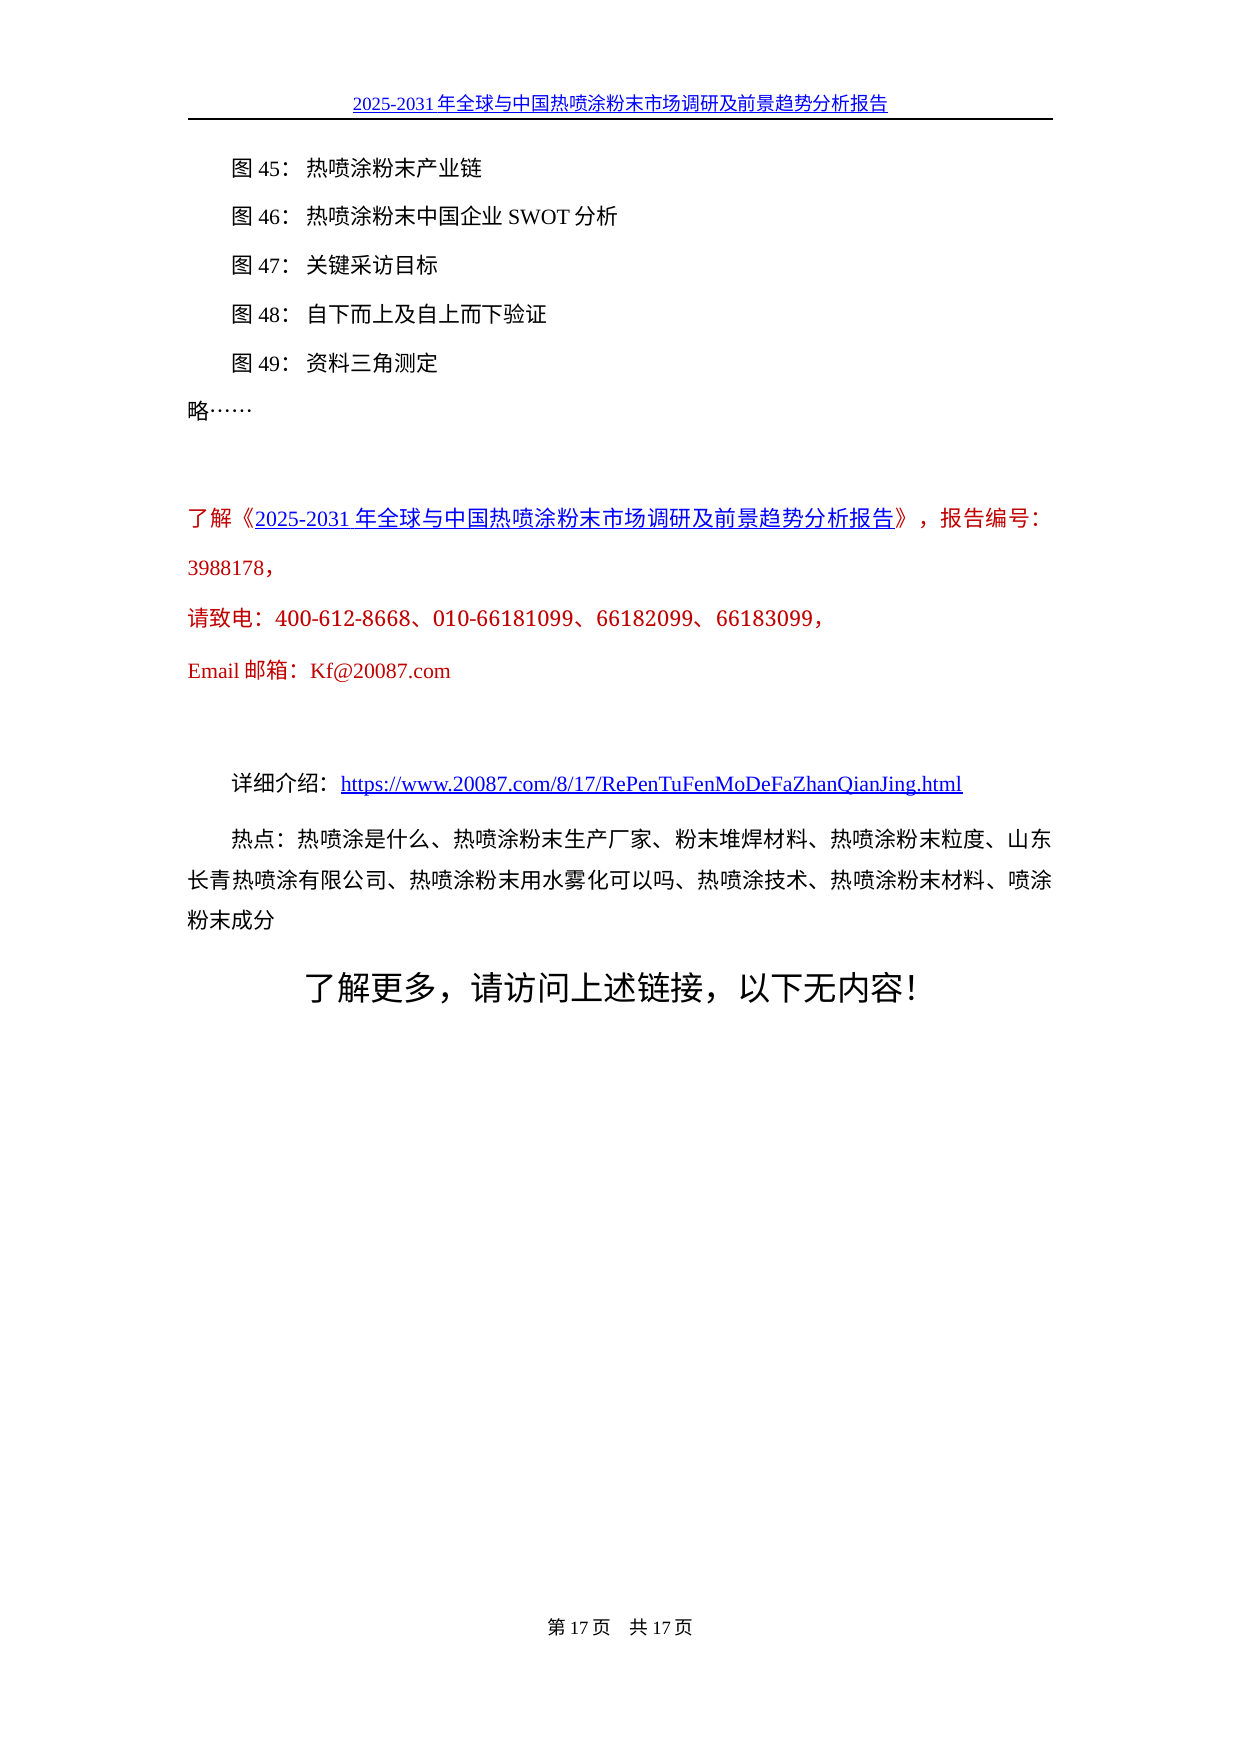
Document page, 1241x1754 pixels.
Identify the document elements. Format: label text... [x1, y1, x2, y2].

text Email邮箱：Kf@20087.com [187, 652, 1053, 685]
text 详细介绍：https://www.20087.com/8/17/RePenTuFenMoDeFaZhanQianJing.html [187, 765, 1053, 798]
text 热点：热喷涂是什么、热喷涂粉末生产厂家、粉末堆焊材料、热喷涂粉末粒度、山东长青热喷涂有限公司、热喷涂粉末用水雾化可以吗、热喷涂技术、热喷涂粉末材料、喷涂粉末成分 [187, 822, 1053, 936]
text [187, 150, 1053, 426]
text 请致电：400-612-8668、010-66181099、66182099、66183099， [187, 601, 1053, 633]
text 了解《2025-2031年全球与中国热喷涂粉末市场调研及前景趋势分析报告》，报告编号：3988178， [187, 500, 1053, 582]
title 了解更多，请访问上述链接，以下无内容！ [187, 953, 1053, 1018]
